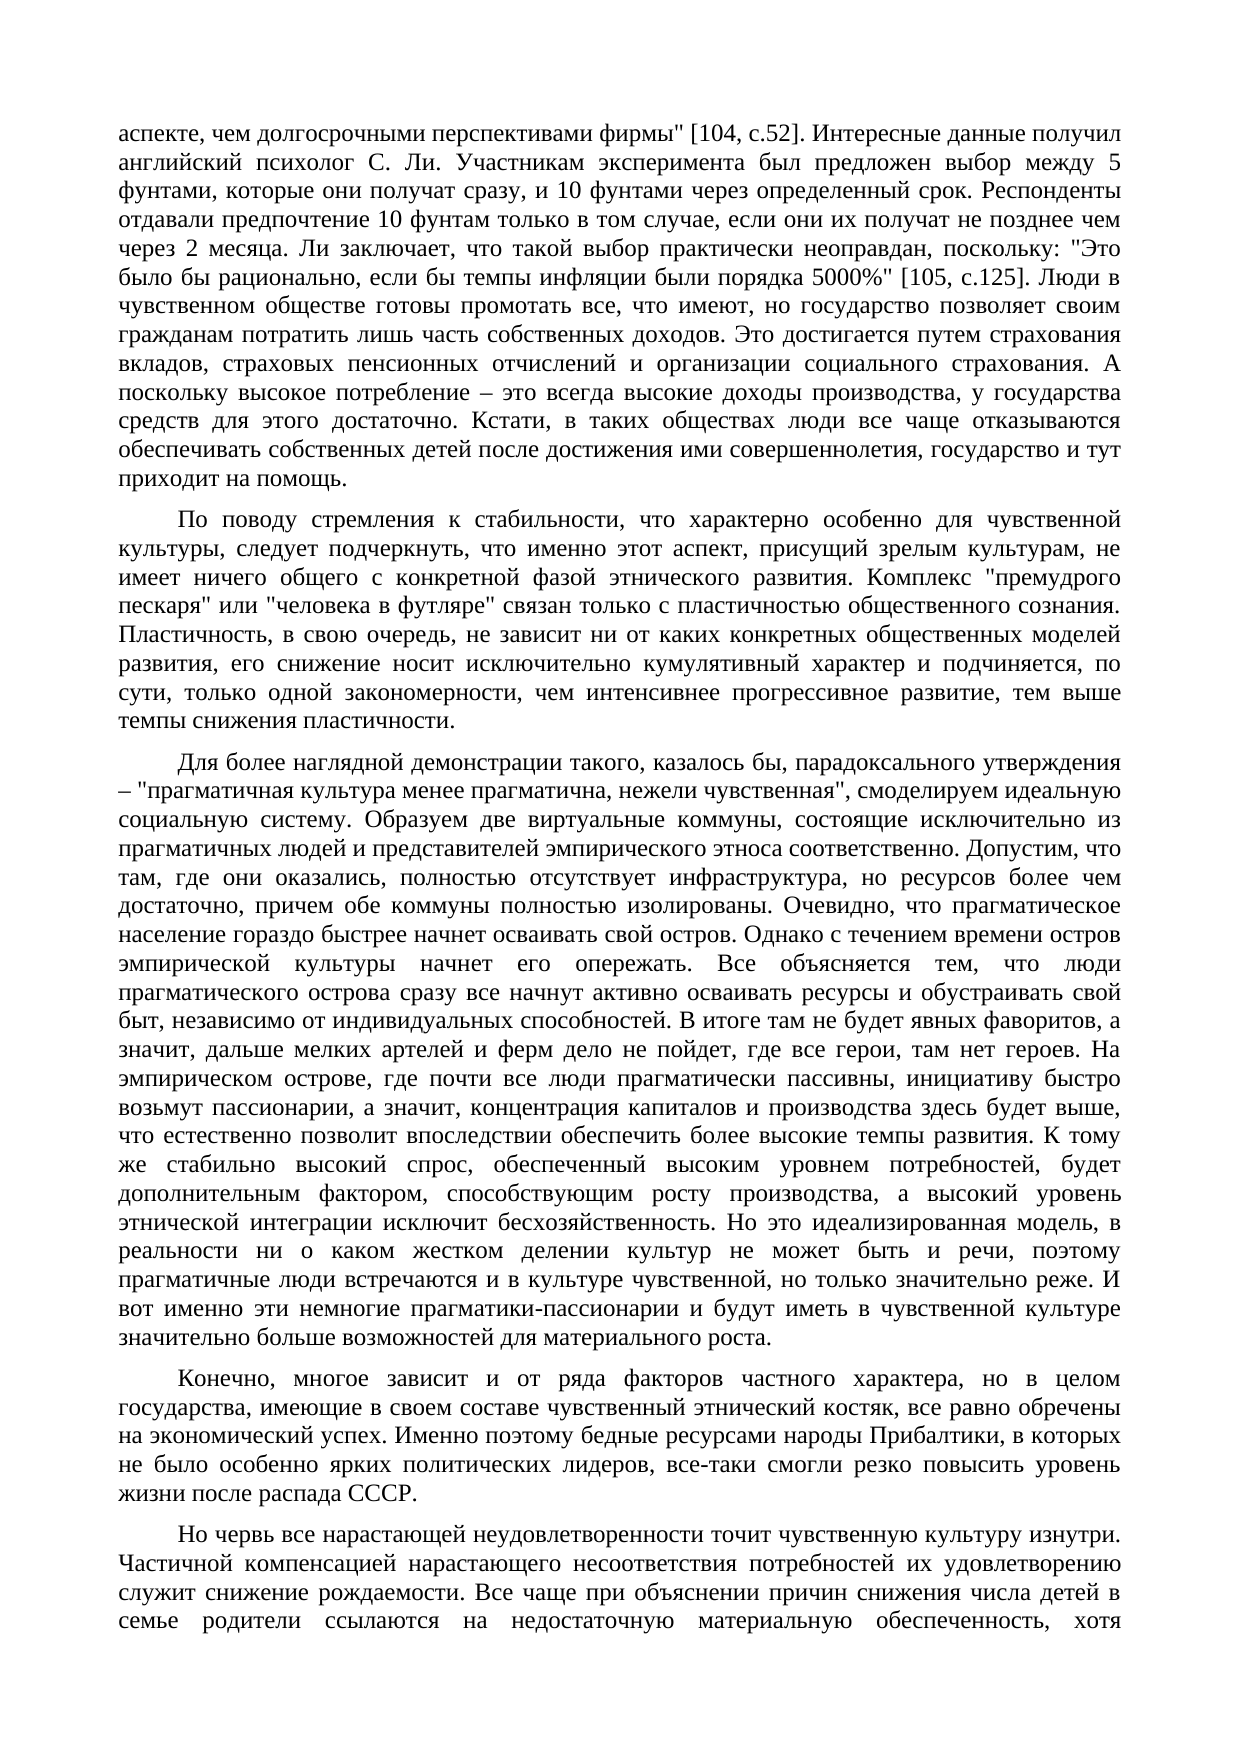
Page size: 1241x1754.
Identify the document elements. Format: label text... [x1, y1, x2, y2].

text По поводу стремления к стабильности, что характерно особенно для чувственной культуры, следует подчеркнуть, что именно этот аспект, присущий зрелым культурам, не имеет ничего общего с конкретной фазой этнического развития. Комплекс "премудрого пескаря" или "человека в футляре" связан только с пластичностью общественного сознания. Пластичность, в свою очередь, не зависит ни от каких конкретных общественных моделей развития, его снижение носит исключительно кумулятивный характер и подчиняется, по сути, только одной закономерности, чем интенсивнее прогрессивное развитие, тем выше темпы снижения пластичности. [118, 504, 1122, 734]
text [118, 1519, 1122, 1634]
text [118, 118, 1122, 492]
text Конечно, многое зависит и от ряда факторов частного характера, но в целом государства, имеющие в своем составе чувственный этнический костяк, все равно обречены на экономический успех. Именно поэтому бедные ресурсами народы Прибалтики, в которых не было особенно ярких политических лидеров, все-таки смогли резко повысить уровень жизни после распада СССР. [118, 1363, 1122, 1507]
text Для более наглядной демонстрации такого, казалось бы, парадоксального утверждения – "прагматичная культура менее прагматична, нежели чувственная", смоделируем идеальную социальную систему. Образуем две виртуальные коммуны, состоящие исключительно из прагматичных людей и представителей эмпирического этноса соответственно. Допустим, что там, где они оказались, полностью отсутствует инфраструктура, но ресурсов более чем достаточно, причем обе коммуны полностью изолированы. Очевидно, что прагматическое население гораздо быстрее начнет осваивать свой остров. Однако с течением времени остров эмпирической культуры начнет его опережать. Все объясняется тем, что люди прагматического острова сразу все начнут активно осваивать ресурсы и обустраивать свой быт, независимо от индивидуальных способностей. В итоге там не будет явных фаворитов, а значит, дальше мелких артелей и ферм дело не пойдет, где все герои, там нет героев. На эмпирическом острове, где почти все люди прагматически пассивны, инициативу быстро возьмут пассионарии, а значит, концентрация капиталов и производства здесь будет выше, что естественно позволит впоследствии обеспечить более высокие темпы развития. К тому же стабильно высокий спрос, обеспеченный высоким уровнем потребностей, будет дополнительным фактором, способствующим росту производства, а высокий уровень этнической интеграции исключит бесхозяйственность. Но это идеализированная модель, в реальности ни о каком жестком делении культур не может быть и речи, поэтому прагматичные люди встречаются и в культуре чувственной, но только значительно реже. И вот именно эти немногие прагматики-пассионарии и будут иметь в чувственной культуре значительно больше возможностей для материального роста. [118, 747, 1122, 1351]
